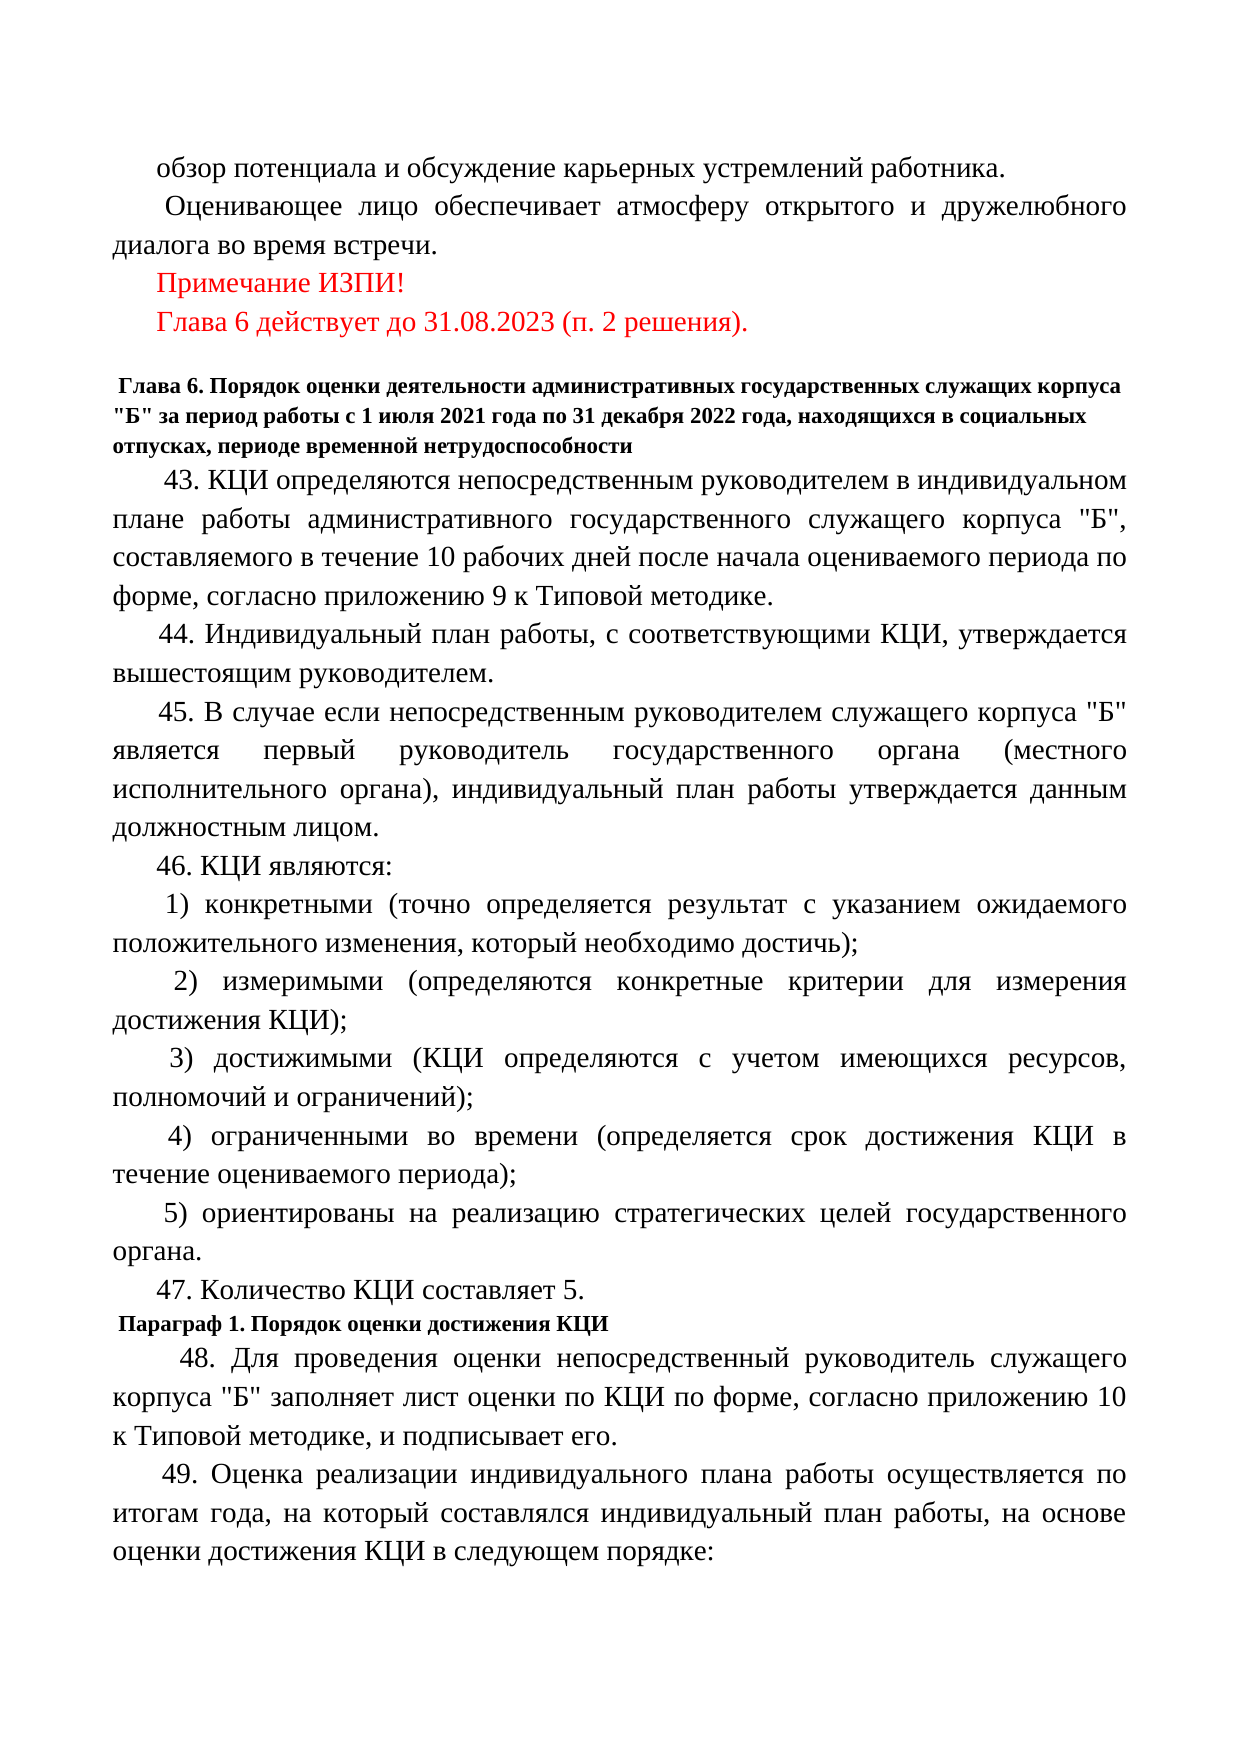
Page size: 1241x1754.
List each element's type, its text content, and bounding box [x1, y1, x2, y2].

text Примечание ИЗПИ! Глава 6 действует до 31.08.2023 (п. 2 решения). [112, 266, 1128, 368]
text обзор потенциала и обсуждение карьерных устремлений работника. [112, 150, 1128, 183]
text 49. Оценка реализации индивидуального плана работы осуществляется по итогам года, на который составлялся индивидуальный план работы, на основе оценки достижения КЦИ в следующем порядке: [112, 1456, 1128, 1567]
text 48. Для проведения оценки непосредственный руководитель служащего корпуса "Б" заполняет лист оценки по КЦИ по форме, согласно приложению 10 к Типовой методике, и подписывает его. [112, 1341, 1128, 1451]
text 46. КЦИ являются: [112, 848, 1128, 881]
text 45. В случае если непосредственным руководителем служащего корпуса "Б" является первый руководитель государственного органа (местного исполнительного органа), индивидуальный план работы утверждается данным должностным лицом. [112, 694, 1128, 843]
text 47. Количество КЦИ составляет 5. [112, 1272, 1128, 1305]
text 44. Индивидуальный план работы, с соответствующими КЦИ, утверждается вышестоящим руководителем. [112, 617, 1128, 689]
text Оценивающее лицо обеспечивает атмосферу открытого и дружелюбного диалога во время встречи. [112, 188, 1128, 261]
text Параграф 1. Порядок оценки достижения КЦИ [112, 1310, 1128, 1337]
text 43. КЦИ определяются непосредственным руководителем в индивидуальном плане работы административного государственного служащего корпуса "Б", составляемого в течение 10 рабочих дней после начала оцениваемого периода по форме, согласно приложению 9 к Типовой методике. [112, 462, 1128, 612]
text 3) достижимыми (КЦИ определяются с учетом имеющихся ресурсов, полномочий и ограничений); [112, 1041, 1128, 1113]
text 1) конкретными (точно определяется результат с указанием ожидаемого положительного изменения, который необходимо достичь); [112, 886, 1128, 958]
text 4) ограниченными во времени (определяется срок достижения КЦИ в течение оцениваемого периода); [112, 1118, 1128, 1190]
text Глава 6. Порядок оценки деятельности административных государственных служащих корпуса "Б" за период работы с 1 июля 2021 года по 31 декабря 2022 года, находящихся в социальных отпусках, периоде временной нетрудоспособности [112, 372, 1128, 458]
text 2) измеримыми (определяются конкретные критерии для измерения достижения КЦИ); [112, 963, 1128, 1036]
text 5) ориентированы на реализацию стратегических целей государственного органа. [112, 1195, 1128, 1267]
